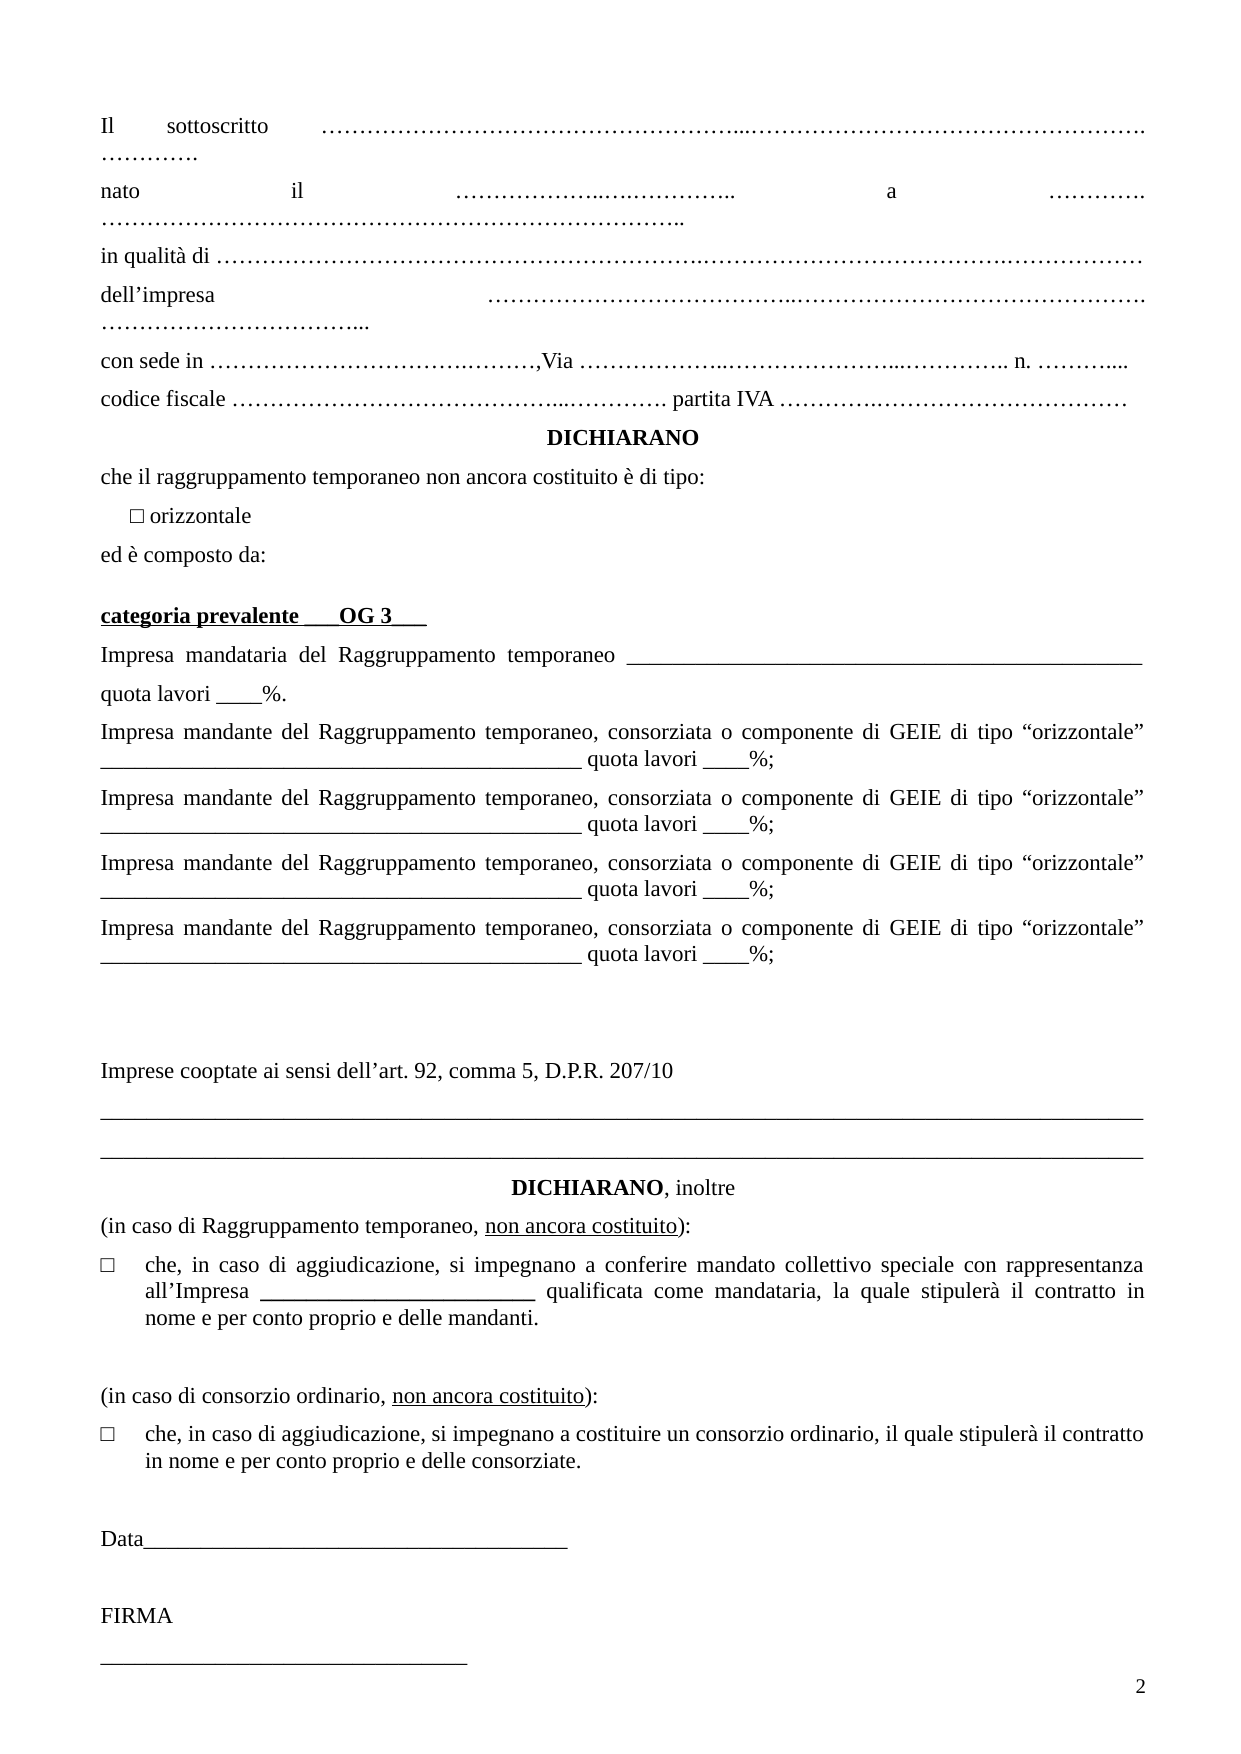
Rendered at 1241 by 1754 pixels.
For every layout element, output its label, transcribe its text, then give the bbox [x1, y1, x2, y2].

text Data_____________________________________ [100, 1524, 1146, 1551]
text ed è composto da: [100, 541, 1146, 567]
text nato il ………………..….………….. a ………….………………………………………………………………….. [100, 177, 1146, 230]
text Impresa mandante del Raggruppamento temporaneo, consorziata o componente di GEIE di tipo “orizzontale” __________________________________________ quota lavori ____%; [100, 718, 1146, 771]
text ___________________________________________________________________________________________ [100, 1135, 1146, 1161]
text ___________________________________________________________________________________________ [100, 1096, 1146, 1122]
text (in caso di consorzio ordinario, non ancora costituito): [100, 1382, 1146, 1408]
text Imprese cooptate ai sensi dell’art. 92, comma 5, D.P.R. 207/10 [100, 1057, 1146, 1083]
text Il sottoscritto ………………………………………………...…………………………………………….…………. [100, 112, 1146, 165]
text DICHIARANO, inoltre [100, 1173, 1146, 1200]
text quota lavori ____%. [100, 679, 1146, 706]
text Impresa mandante del Raggruppamento temporaneo, consorziata o componente di GEIE di tipo “orizzontale” __________________________________________ quota lavori ____%; [100, 914, 1146, 967]
text con sede in …………………………….………,Via ………………..…………………...………….. n. ……….... [100, 347, 1146, 373]
text □ che, in caso di aggiudicazione, si impegnano a costituire un consorzio ordinario, il quale stipulerà il contratto in nome e per conto proprio e delle consorziate. [100, 1421, 1146, 1473]
text codice fiscale ……………………………………...…………. partita IVA ………….…………………………… [100, 386, 1146, 412]
text (in caso di Raggruppamento temporaneo, non ancora costituito): [100, 1212, 1146, 1239]
text □ orizzontale [130, 502, 1146, 528]
text Impresa mandante del Raggruppamento temporaneo, consorziata o componente di GEIE di tipo “orizzontale” __________________________________________ quota lavori ____%; [100, 784, 1146, 836]
text dell’impresa …………………………………..……………………………………….……………………………... [100, 281, 1146, 334]
text in qualità di ……………………………………………………….………………………………….……………… [100, 243, 1146, 269]
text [100, 1641, 1146, 1667]
text □ che, in caso di aggiudicazione, si impegnano a conferire mandato collettivo speciale con rappresentanza all’Impresa ________________________ qualificata come mandataria, la quale stipulerà il contratto in nome e per conto proprio e delle mandanti. [100, 1251, 1146, 1330]
text DICHIARANO [100, 424, 1146, 451]
text FIRMA [100, 1602, 1146, 1629]
text che il raggruppamento temporaneo non ancora costituito è di tipo: [100, 463, 1146, 489]
text Impresa mandataria del Raggruppamento temporaneo _____________________________________________ [100, 641, 1146, 667]
text categoria prevalente ___OG 3___ [100, 602, 1146, 628]
text Impresa mandante del Raggruppamento temporaneo, consorziata o componente di GEIE di tipo “orizzontale” __________________________________________ quota lavori ____%; [100, 849, 1146, 902]
